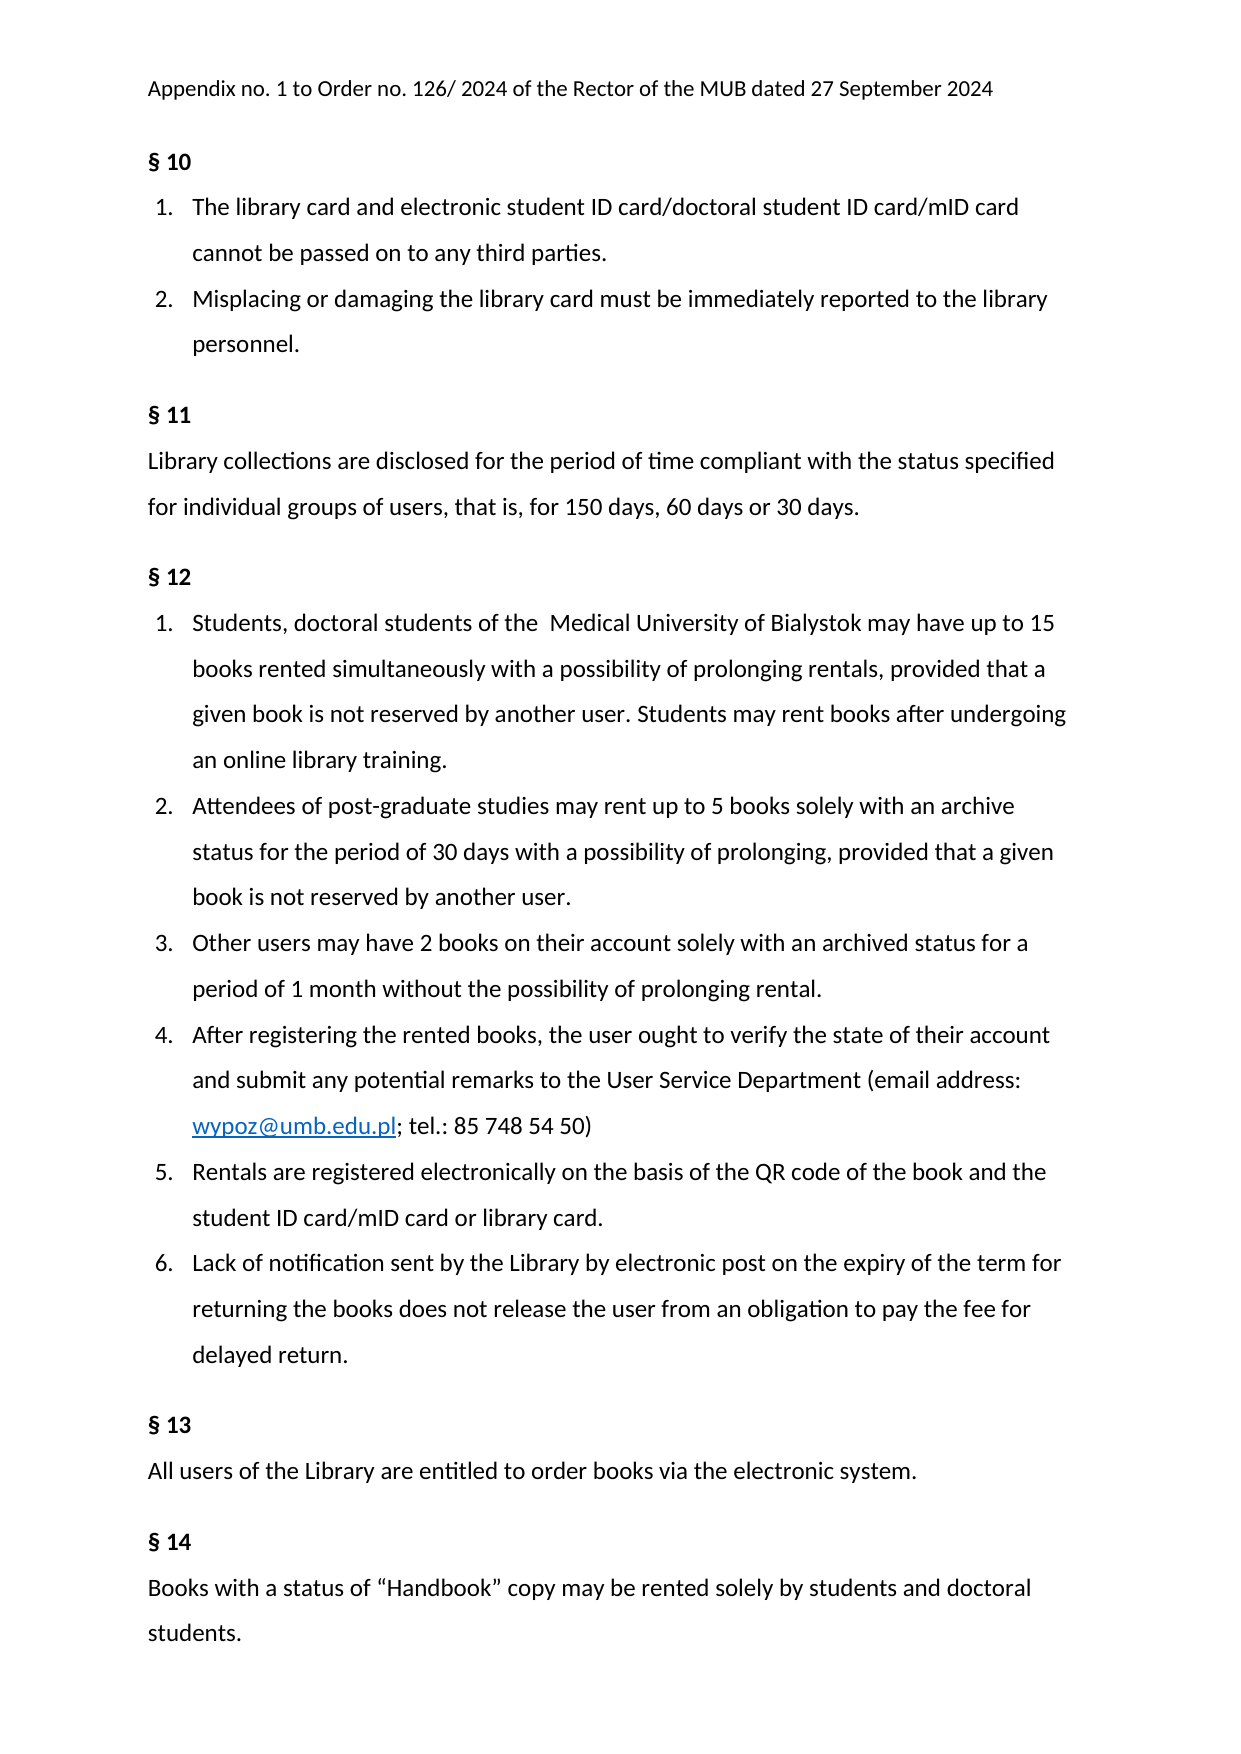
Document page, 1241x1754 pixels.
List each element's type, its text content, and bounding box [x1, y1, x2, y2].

list Lack of notification sent by the Library by electronic post on the expiry of the term for returning the books does not release the user from an obligation to pay the fee for delayed return. [154, 1247, 1078, 1369]
list After registering the rented books, the user ought to verify the state of their account and submit any potential remarks to the User Service Department (email address: wypoz@umb.edu.pl; tel.: 85 748 54 50) [154, 1019, 1078, 1141]
list Attendees of post-graduate studies may rent up to 5 books solely with an archive status for the period of 30 days with a possibility of prolonging, provided that a given book is not reserved by another user. [154, 790, 1078, 912]
subtitle § 10 [148, 146, 1078, 176]
list All users of the Library are entitled to order books via the electronic system. [148, 1455, 1078, 1486]
list Rentals are registered electronically on the basis of the QR code of the book and the student ID card/mID card or library card. [154, 1156, 1078, 1232]
subtitle § 14 [148, 1526, 1078, 1557]
text Books with a status of “Handbook” copy may be rented solely by students and doctoral students. [148, 1572, 1078, 1648]
list Other users may have 2 books on their account solely with an archived status for a period of 1 month without the possibility of prolonging rental. [154, 927, 1078, 1003]
list Students, doctoral students of the Medical University of Bialystok may have up to 15 books rented simultaneously with a possibility of prolonging rentals, provided that a given book is not reserved by another user. Students may rent books after undergoing an online library training. [154, 607, 1078, 775]
subtitle § 12 [148, 561, 1078, 592]
list Misplacing or damaging the library card must be immediately reported to the library personnel. [154, 283, 1078, 359]
text Library collections are disclosed for the period of time compliant with the status specified for individual groups of users, that is, for 150 days, 60 days or 30 days. [148, 445, 1078, 521]
subtitle § 11 [148, 399, 1078, 430]
list The library card and electronic student ID card/doctoral student ID card/mID card cannot be passed on to any third parties. [154, 191, 1078, 268]
subtitle § 13 [148, 1409, 1078, 1440]
